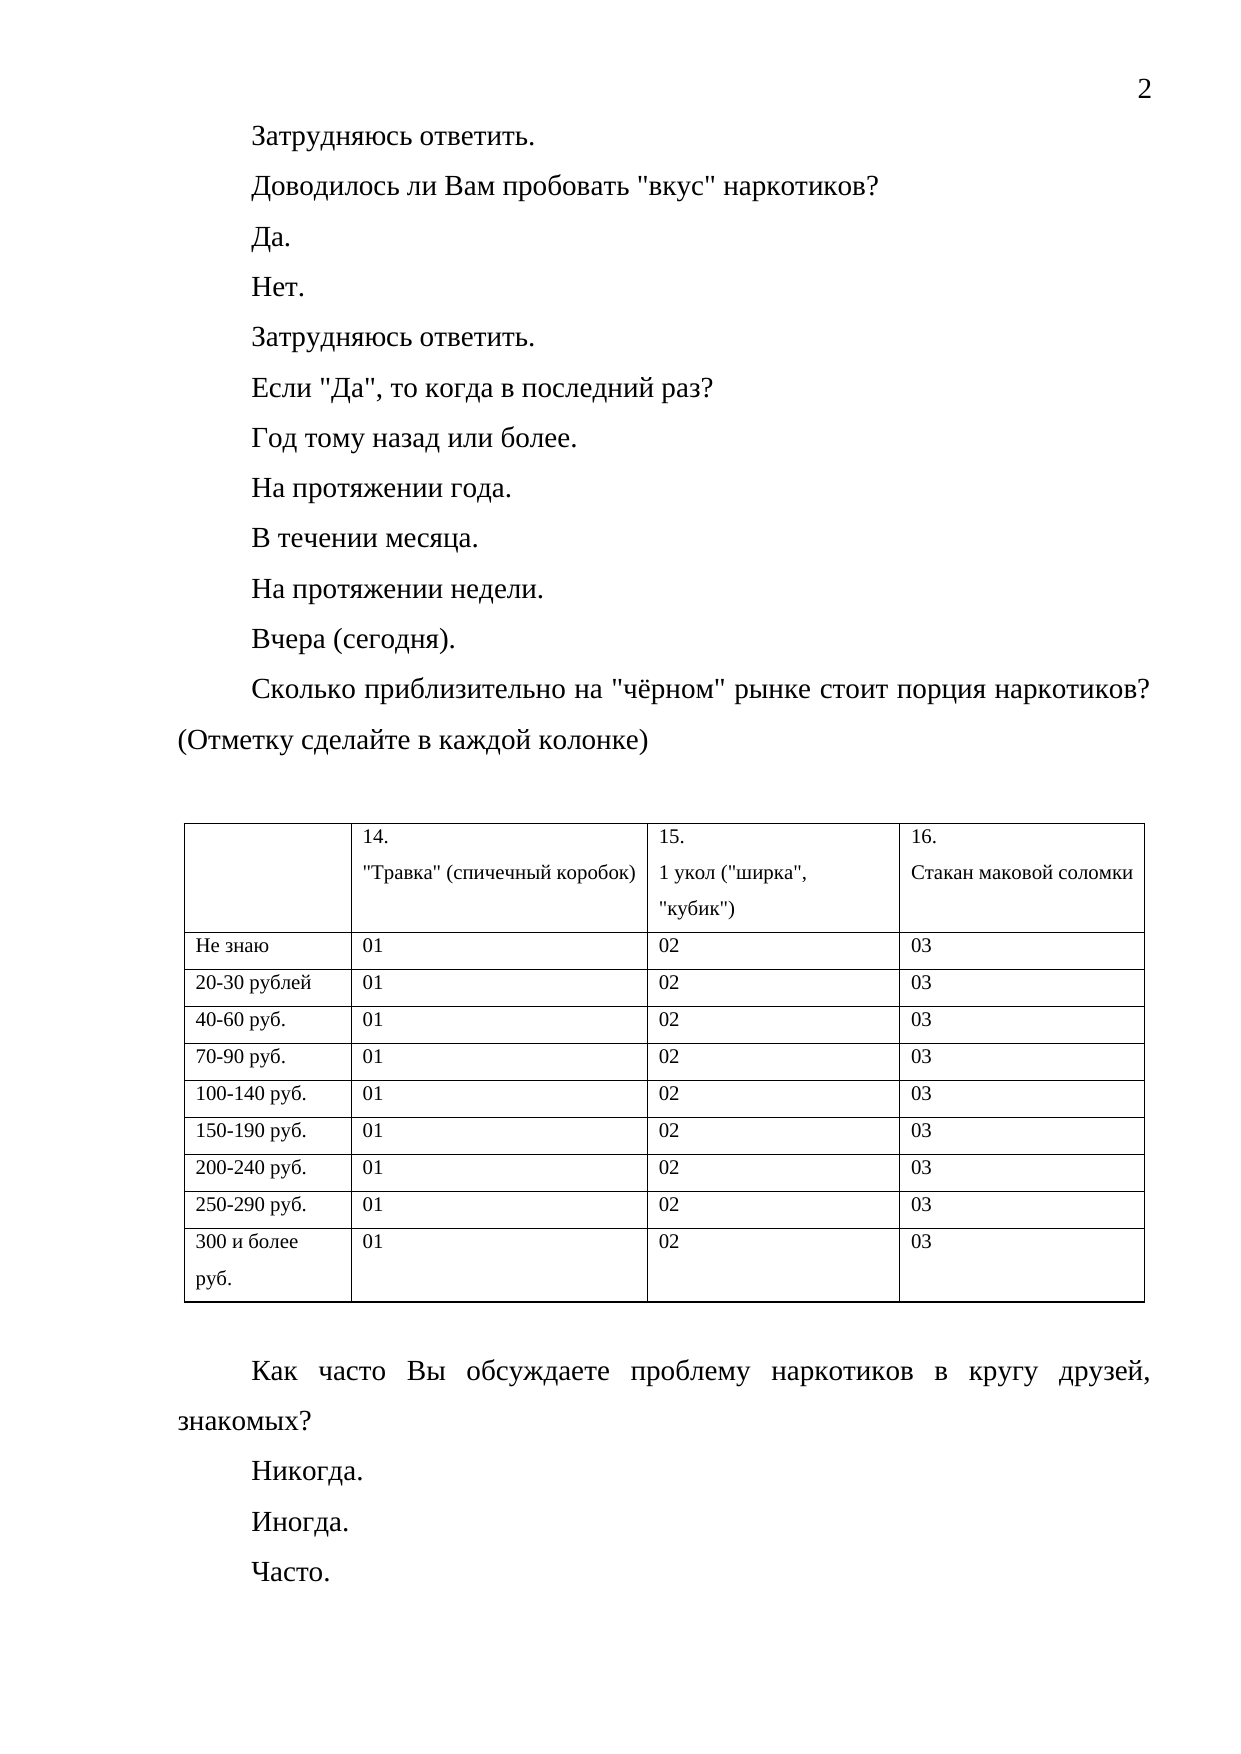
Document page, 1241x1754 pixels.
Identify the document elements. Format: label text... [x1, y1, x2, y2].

table_cell 03 [900, 1044, 1144, 1080]
table_cell 02 [648, 1229, 899, 1301]
text Вчера (сегодня). [177, 621, 1152, 655]
table_cell 03 [900, 1192, 1144, 1228]
table_cell 02 [648, 1044, 899, 1080]
table_cell 01 [352, 970, 647, 1006]
table_cell 02 [648, 1118, 899, 1154]
table_cell 01 [352, 1118, 647, 1154]
table_cell 02 [648, 970, 899, 1006]
table_header 14. "Травка" (спичечный коробок) [352, 824, 647, 932]
table_cell 03 [900, 1155, 1144, 1191]
table_cell 200-240 руб. [185, 1155, 351, 1191]
text Иногда. [177, 1504, 1152, 1537]
table_header 16. Стакан маковой соломки [900, 824, 1144, 932]
table_cell 03 [900, 1118, 1144, 1154]
table_cell 01 [352, 1044, 647, 1080]
table_cell 150-190 руб. [185, 1118, 351, 1154]
text Затрудняюсь ответить. [177, 319, 1152, 353]
text Никогда. [177, 1453, 1152, 1487]
table_cell 02 [648, 933, 899, 969]
table_cell 03 [900, 1007, 1144, 1043]
table_cell 01 [352, 933, 647, 969]
table_cell 01 [352, 1155, 647, 1191]
text Затрудняюсь ответить. [177, 118, 1152, 152]
text Нет. [177, 269, 1152, 303]
table_cell 02 [648, 1007, 899, 1043]
table_cell 40-60 руб. [185, 1007, 351, 1043]
text Год тому назад или более. [177, 420, 1152, 453]
text Как часто Вы обсуждаете проблему наркотиков в кругу друзей, знакомых? [177, 1353, 1152, 1437]
text Если "Да", то когда в последний раз? [177, 370, 1152, 403]
table_cell 03 [900, 933, 1144, 969]
table_cell 01 [352, 1007, 647, 1043]
text На протяжении недели. [177, 571, 1152, 604]
table_cell 03 [900, 970, 1144, 1006]
text Доводилось ли Вам пробовать "вкус" наркотиков? [177, 168, 1152, 202]
text Да. [177, 219, 1152, 252]
text В течении месяца. [177, 521, 1152, 554]
table_header 15. 1 укол ("ширка", "кубик") [648, 824, 899, 932]
table_cell 02 [648, 1081, 899, 1117]
table_cell 01 [352, 1081, 647, 1117]
table_cell 03 [900, 1229, 1144, 1301]
text Часто. [177, 1554, 1152, 1588]
table_cell 70-90 руб. [185, 1044, 351, 1080]
text Сколько приблизительно на "чёрном" рынке стоит порция наркотиков? (Отметку сделайте в каждой колонке) [177, 672, 1152, 755]
table_cell 01 [352, 1192, 647, 1228]
table_header [185, 824, 351, 932]
table_cell 20-30 рублей [185, 970, 351, 1006]
table_cell 300 и более руб. [185, 1229, 351, 1301]
table_cell 03 [900, 1081, 1144, 1117]
table_cell 250-290 руб. [185, 1192, 351, 1228]
table_cell 02 [648, 1155, 899, 1191]
text На протяжении года. [177, 470, 1152, 504]
table_cell Не знаю [185, 933, 351, 969]
table_cell 100-140 руб. [185, 1081, 351, 1117]
table_cell 01 [352, 1229, 647, 1301]
table_cell 02 [648, 1192, 899, 1228]
